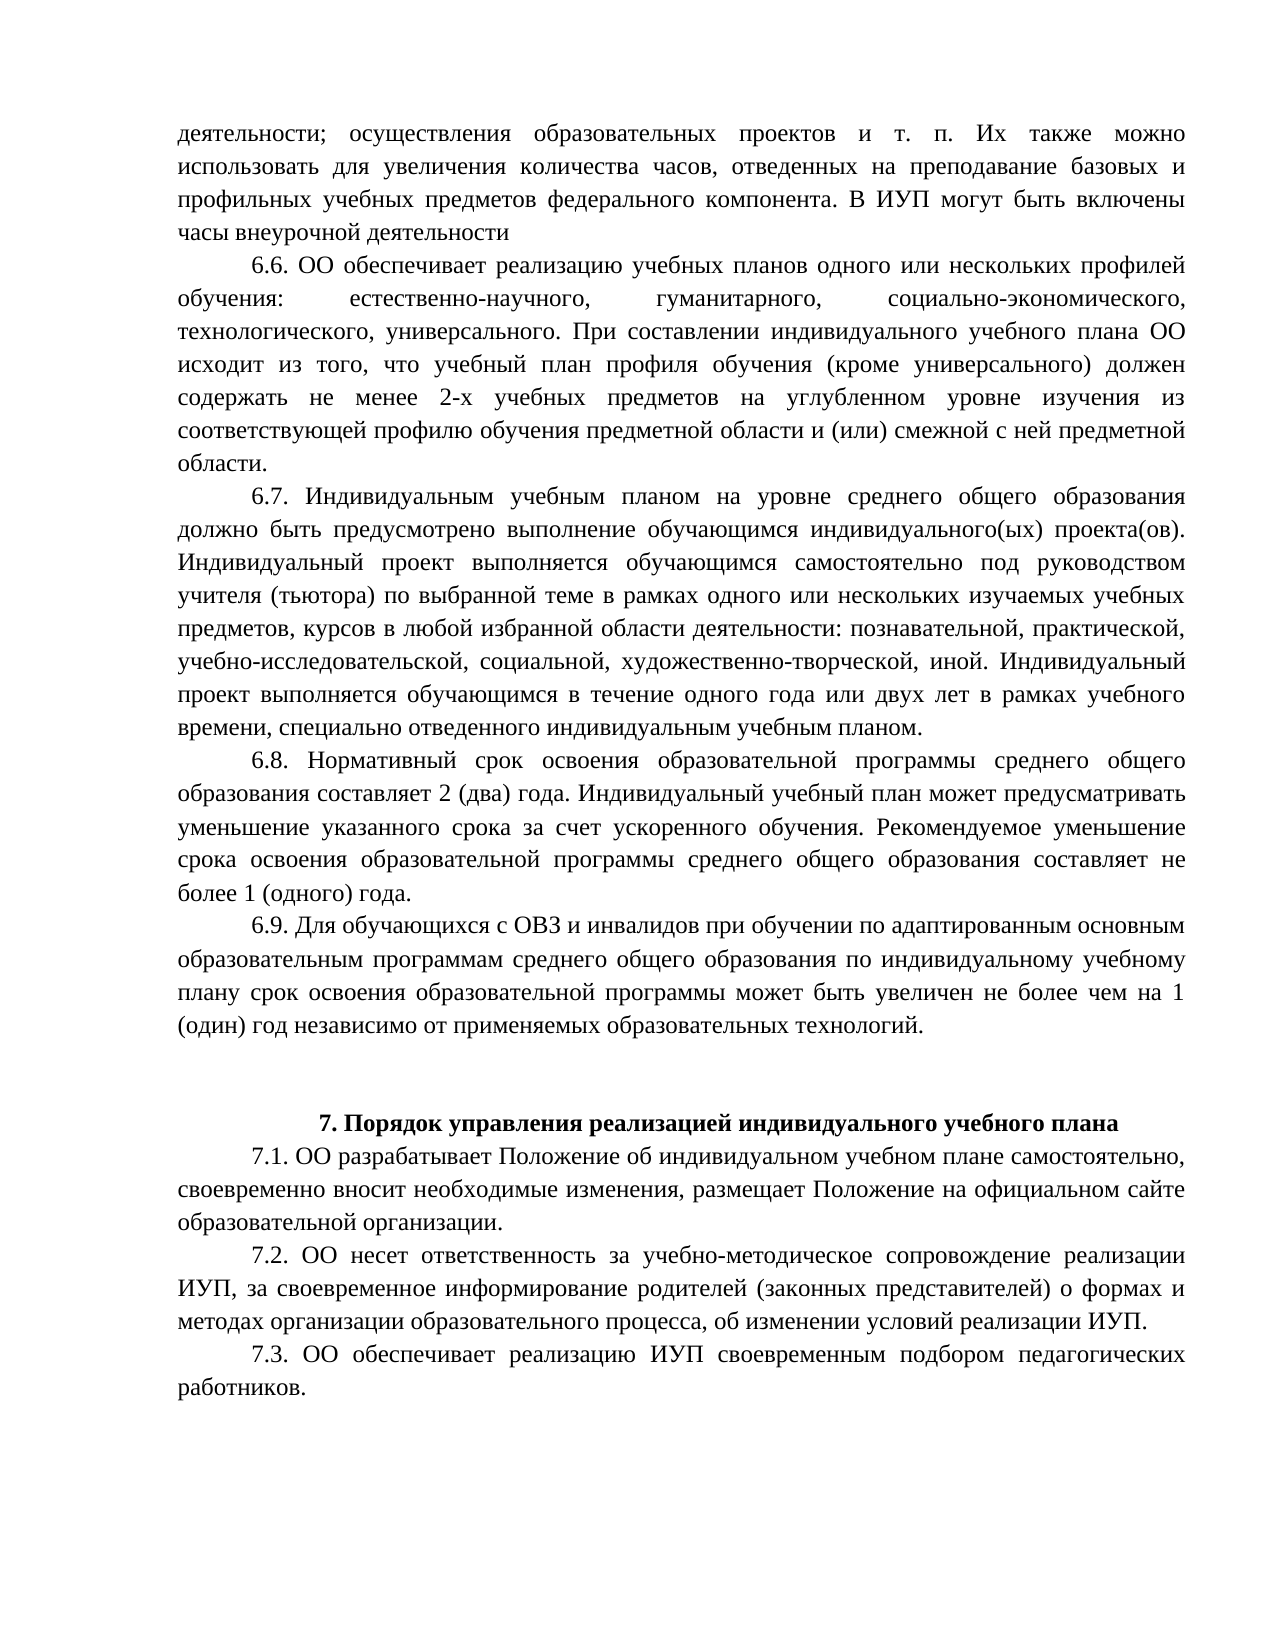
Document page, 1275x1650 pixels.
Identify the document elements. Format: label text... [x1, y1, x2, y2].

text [177, 118, 1186, 246]
text 7.1. ОО разрабатывает Положение об индивидуальном учебном плане самостоятельно, своевременно вносит необходимые изменения, размещает Положение на официальном сайте образовательной организации. [177, 1141, 1186, 1236]
text 6.6. ОО обеспечивает реализацию учебных планов одного или нескольких профилей обучения: естественно-научного, гуманитарного, социально-экономического, технологического, универсального. При составлении индивидуального учебного плана ОО исходит из того, что учебный план профиля обучения (кроме универсального) должен содержать не менее 2-х учебных предметов на углубленном уровне изучения из соответствующей профилю обучения предметной области и (или) смежной с ней предметной области. [177, 250, 1186, 477]
text 6.7. Индивидуальным учебным планом на уровне среднего общего образования должно быть предусмотрено выполнение обучающимся индивидуального(ых) проекта(ов). Индивидуальный проект выполняется обучающимся самостоятельно под руководством учителя (тьютора) по выбранной теме в рамках одного или нескольких изучаемых учебных предметов, курсов в любой избранной области деятельности: познавательной, практической, учебно-исследовательской, социальной, художественно-творческой, иной. Индивидуальный проект выполняется обучающимся в течение одного года или двух лет в рамках учебного времени, специально отведенного индивидуальным учебным планом. [177, 481, 1186, 741]
text 6.9. Для обучающихся с ОВЗ и инвалидов при обучении по адаптированным основным образовательным программам среднего общего образования по индивидуальному учебному плану срок освоения образовательной программы может быть увеличен не более чем на 1 (один) год независимо от применяемых образовательных технологий. [177, 911, 1186, 1038]
text 7.3. ОО обеспечивает реализацию ИУП своевременным подбором педагогических работников. [177, 1339, 1186, 1401]
text 7. Порядок управления реализацией индивидуального учебного плана [177, 1108, 1186, 1137]
text 6.8. Нормативный срок освоения образовательной программы среднего общего образования составляет 2 (два) года. Индивидуальный учебный план может предусматривать уменьшение указанного срока за счет ускоренного обучения. Рекомендуемое уменьшение срока освоения образовательной программы среднего общего образования составляет не более 1 (одного) года. [177, 746, 1186, 906]
text 7.2. ОО несет ответственность за учебно-методическое сопровождение реализации ИУП, за своевременное информирование родителей (законных представителей) о формах и методах организации образовательного процесса, об изменении условий реализации ИУП. [177, 1240, 1186, 1335]
